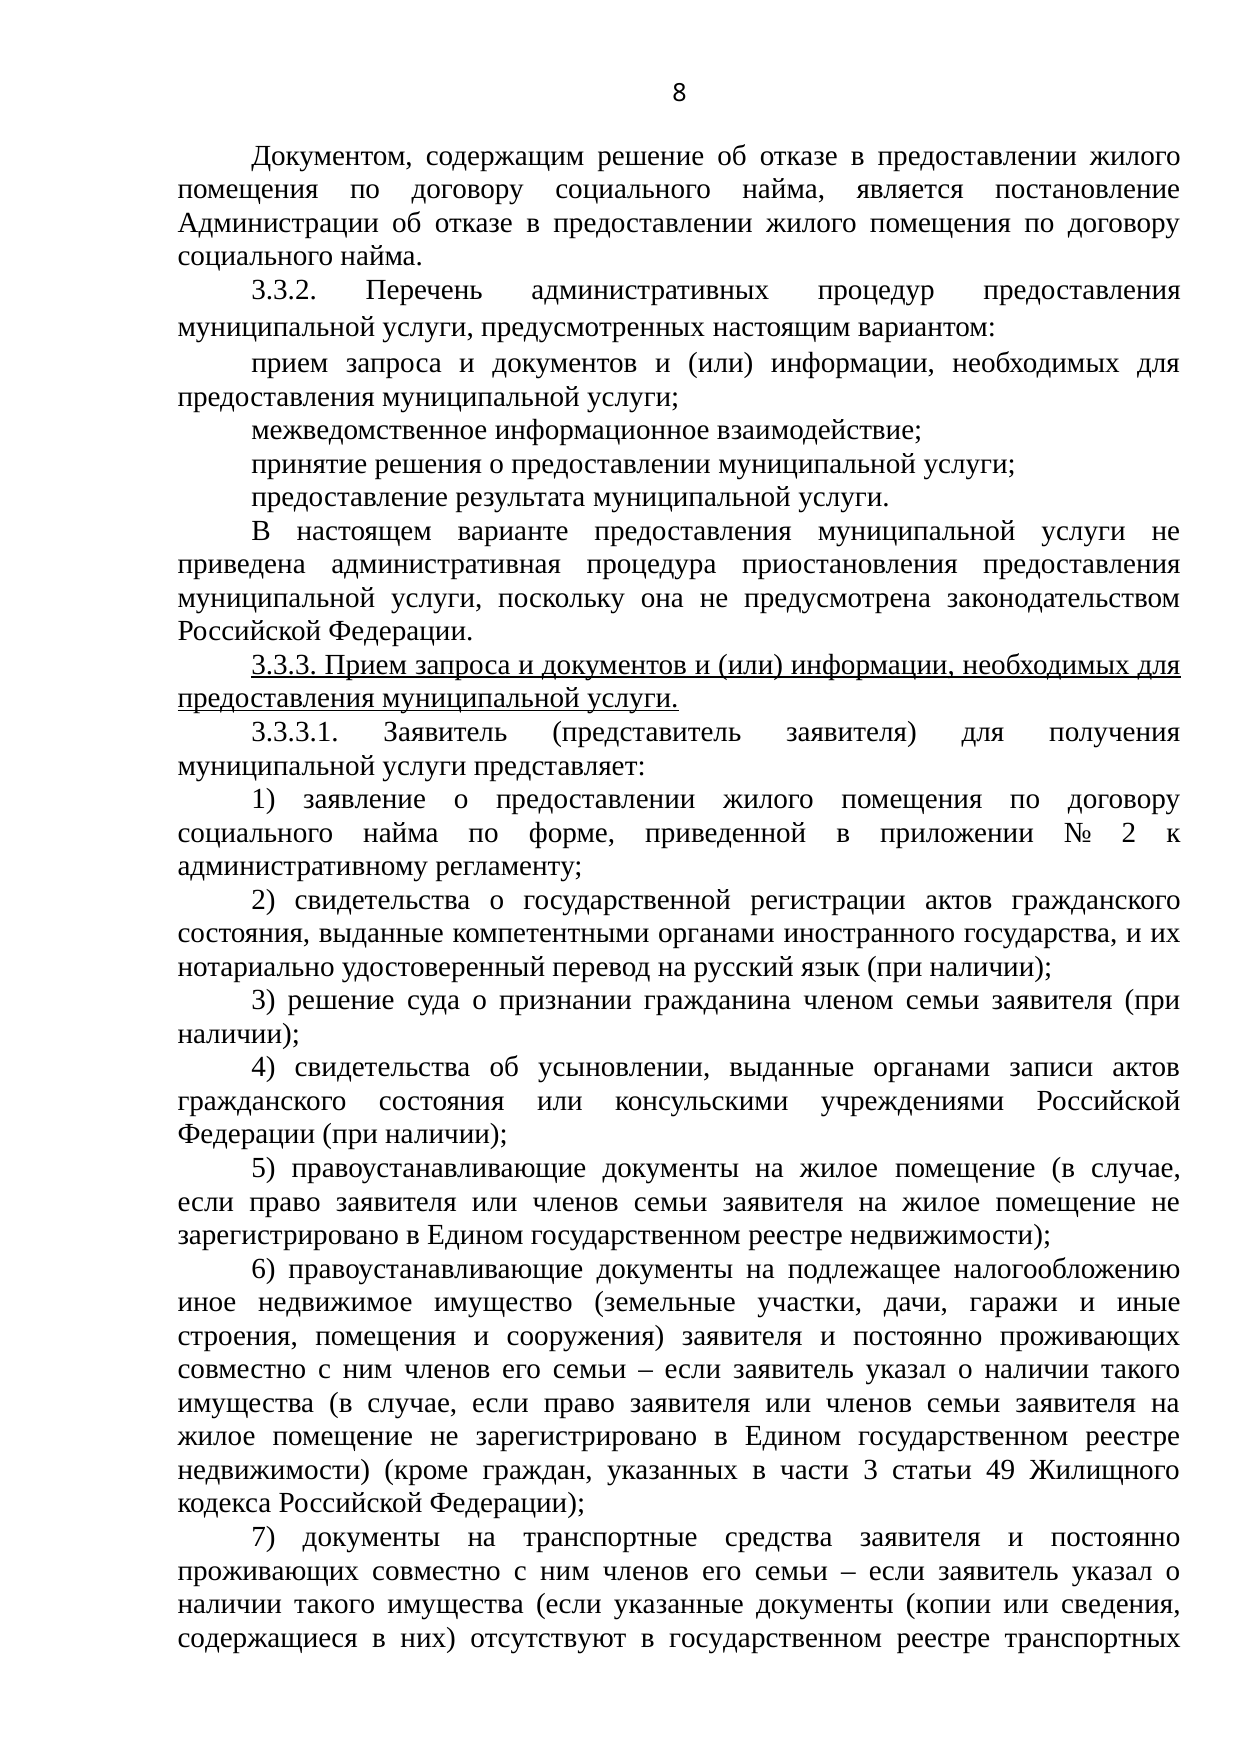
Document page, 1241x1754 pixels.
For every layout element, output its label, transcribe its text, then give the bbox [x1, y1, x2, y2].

text Документом, содержащим решение об отказе в предоставлении жилого помещения по договору социального найма, является постановление Администрации об отказе в предоставлении жилого помещения по договору социального найма. [177, 138, 1181, 272]
text прием запроса и документов и (или) информации, необходимых для предоставления муниципальной услуги; [177, 345, 1181, 412]
text 2) свидетельства о государственной регистрации актов гражданского состояния, выданные компетентными органами иностранного государства, и их нотариально удостоверенный перевод на русский язык (при наличии); [177, 882, 1181, 982]
text принятие решения о предоставлении муниципальной услуги; [177, 446, 1181, 479]
text 6) правоустанавливающие документы на подлежащее налогообложению иное недвижимое имущество (земельные участки, дачи, гаражи и иные строения, помещения и сооружения) заявителя и постоянно проживающих совместно с ним членов его семьи – если заявитель указал о наличии такого имущества (в случае, если право заявителя или членов семьи заявителя на жилое помещение не зарегистрировано в Едином государственном реестре недвижимости) (кроме граждан, указанных в части 3 статьи 49 Жилищного кодекса Российской Федерации); [177, 1251, 1181, 1519]
text предоставление результата муниципальной услуги. [177, 479, 1181, 513]
text межведомственное информационное взаимодействие; [177, 412, 1181, 446]
text 3.3.3.1. Заявитель (представитель заявителя) для получения муниципальной услуги представляет: [177, 714, 1181, 781]
text 4) свидетельства об усыновлении, выданные органами записи актов гражданского состояния или консульскими учреждениями Российской Федерации (при наличии); [177, 1049, 1181, 1150]
text В настоящем варианте предоставления муниципальной услуги не приведена административная процедура приостановления предоставления муниципальной услуги, поскольку она не предусмотрена законодательством Российской Федерации. [177, 513, 1181, 647]
text 3.3.2. Перечень административных процедур предоставления муниципальной услуги, предусмотренных настоящим вариантом: [177, 272, 1181, 345]
text 3) решение суда о признании гражданина членом семьи заявителя (при наличии); [177, 982, 1181, 1049]
text 1) заявление о предоставлении жилого помещения по договору социального найма по форме, приведенной в приложении № 2 к административному регламенту; [177, 781, 1181, 882]
text 5) правоустанавливающие документы на жилое помещение (в случае, если право заявителя или членов семьи заявителя на жилое помещение не зарегистрировано в Едином государственном реестре недвижимости); [177, 1150, 1181, 1251]
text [177, 1519, 1181, 1653]
text 3.3.3. Прием запроса и документов и (или) информации, необходимых для предоставления муниципальной услуги. [177, 647, 1181, 714]
